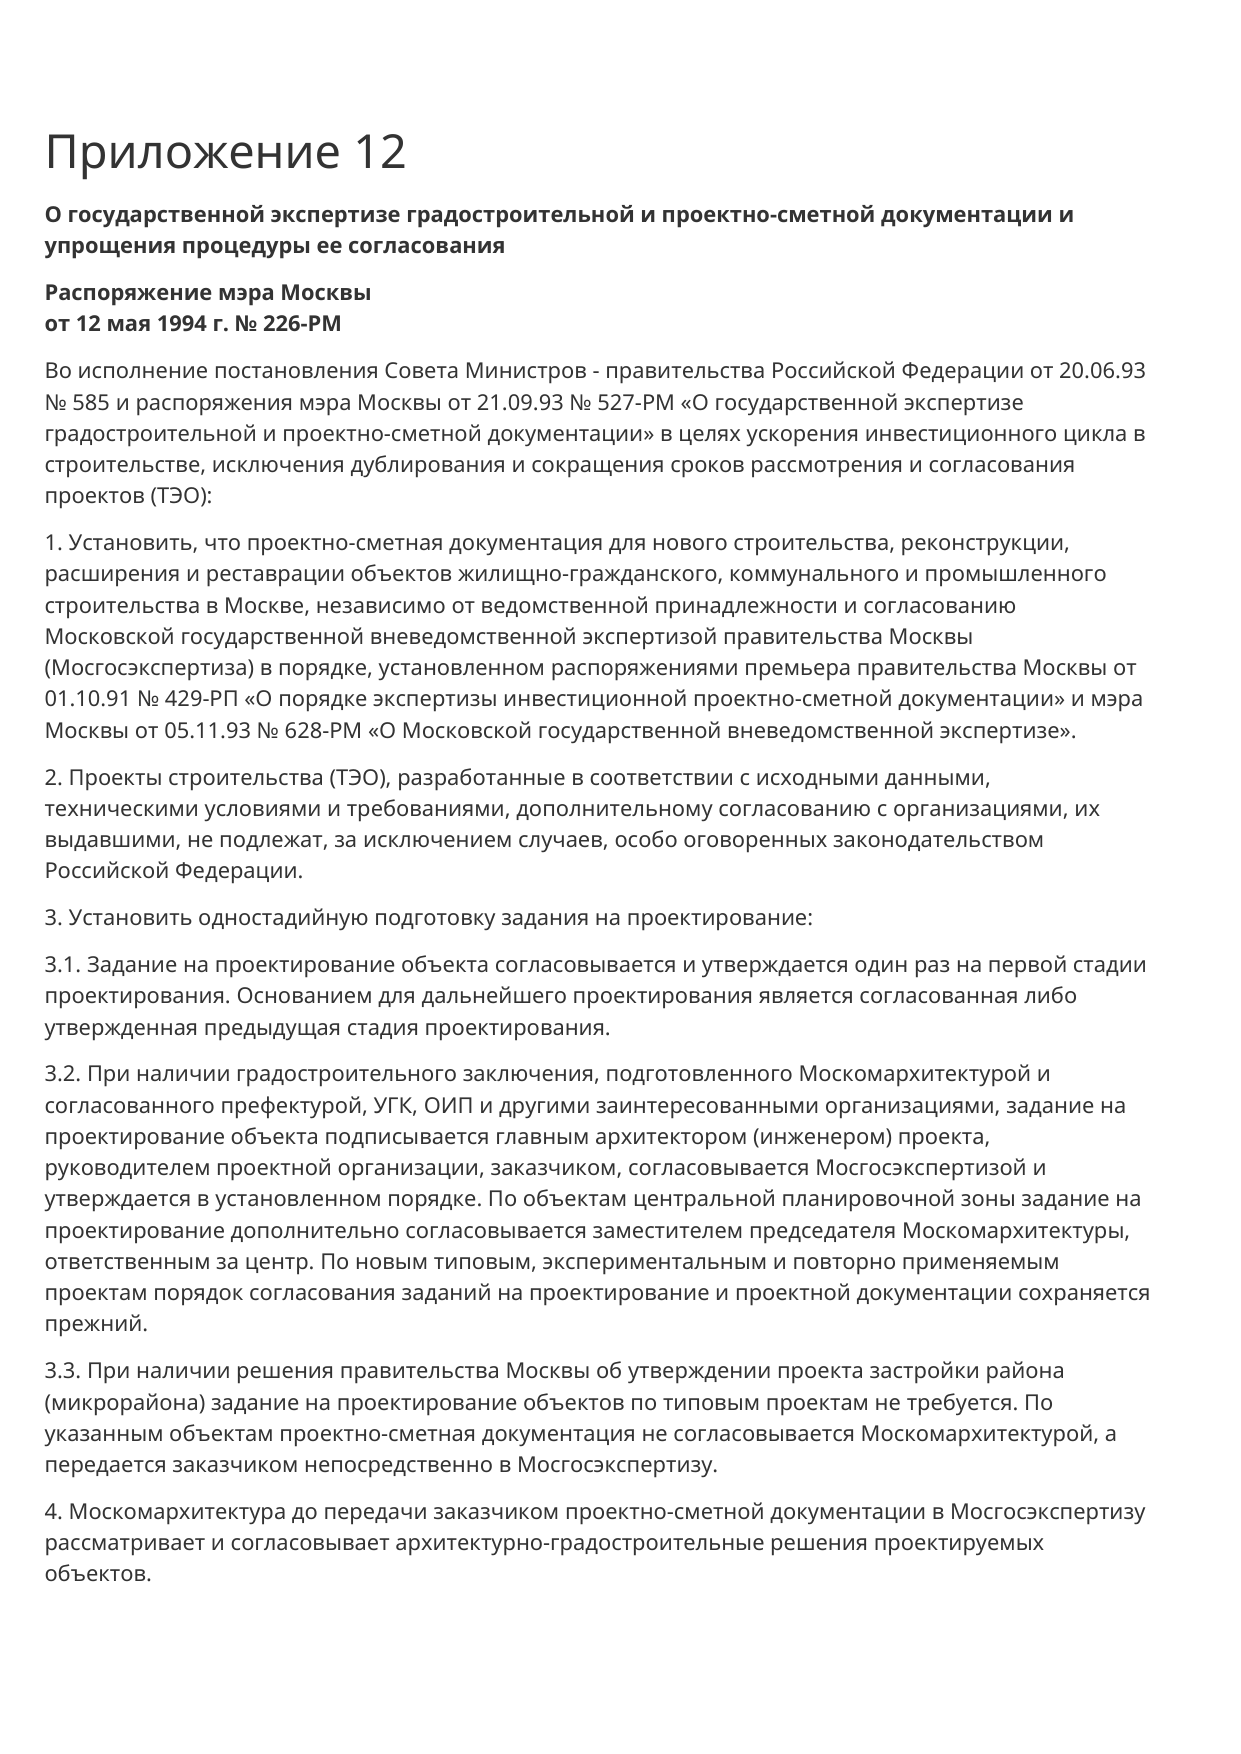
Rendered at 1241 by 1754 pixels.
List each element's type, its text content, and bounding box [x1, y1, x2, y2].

text 4. Москомархитектура до передачи заказчиком проектно-сметной документации в Мосгосэкспертизу рассматривает и согласовывает архитектурно-градостроительные решения проектируемых объектов. [44, 1494, 1152, 1588]
text 3.3. При наличии решения правительства Москвы об утверждении проекта застройки района (микрорайона) задание на проектирование объектов по типовым проектам не требуется. По указанным объектам проектно-сметная документация не согласовывается Москомархитектурой, а передается заказчиком непосредственно в Мосгосэкспертизу. [44, 1354, 1152, 1479]
text Распоряжение мэра Москвы от 12 мая 1994 г. № 226-РМ [44, 276, 1152, 338]
text Приложение 12 [44, 118, 1152, 182]
text 1. Установить, что проектно-сметная документация для нового строительства, реконструкции, расширения и реставрации объектов жилищно-гражданского, коммунального и промышленного строительства в Москве, независимо от ведомственной принадлежности и согласованию Московской государственной вневедомственной экспертизой правительства Москвы (Мосгосэкспертиза) в порядке, установленном распоряжениями премьера правительства Москвы от 01.10.91 № 429-РП «О порядке экспертизы инвестиционной проектно-сметной документации» и мэра Москвы от 05.11.93 № 628-РМ «О Московской государственной вневедомственной экспертизе». [44, 526, 1152, 744]
text 3. Установить одностадийную подготовку задания на проектирование: [44, 901, 1152, 932]
text О государственной экспертизе градостроительной и проектно-сметной документации и упрощения процедуры ее согласования [44, 198, 1152, 260]
text 2. Проекты строительства (ТЭО), разработанные в соответствии с исходными данными, техническими условиями и требованиями, дополнительному согласованию с организациями, их выдавшими, не подлежат, за исключением случаев, особо оговоренных законодательством Российской Федерации. [44, 760, 1152, 885]
text Во исполнение постановления Совета Министров - правительства Российской Федерации от 20.06.93 № 585 и распоряжения мэра Москвы от 21.09.93 № 527-РМ «О государственной экспертизе градостроительной и проектно-сметной документации» в целях ускорения инвестиционного цикла в строительстве, исключения дублирования и сокращения сроков рассмотрения и согласования проектов (ТЭО): [44, 354, 1152, 510]
text 3.2. При наличии градостроительного заключения, подготовленного Москомархитектурой и согласованного префектурой, УГК, ОИП и другими заинтересованными организациями, задание на проектирование объекта подписывается главным архитектором (инженером) проекта, руководителем проектной организации, заказчиком, согласовывается Мосгосэкспертизой и утверждается в установленном порядке. По объектам центральной планировочной зоны задание на проектирование дополнительно согласовывается заместителем председателя Москомархитектуры, ответственным за центр. По новым типовым, экспериментальным и повторно применяемым проектам порядок согласования заданий на проектирование и проектной документации сохраняется прежний. [44, 1057, 1152, 1338]
text 3.1. Задание на проектирование объекта согласовывается и утверждается один раз на первой стадии проектирования. Основанием для дальнейшего проектирования является согласованная либо утвержденная предыдущая стадия проектирования. [44, 948, 1152, 1041]
